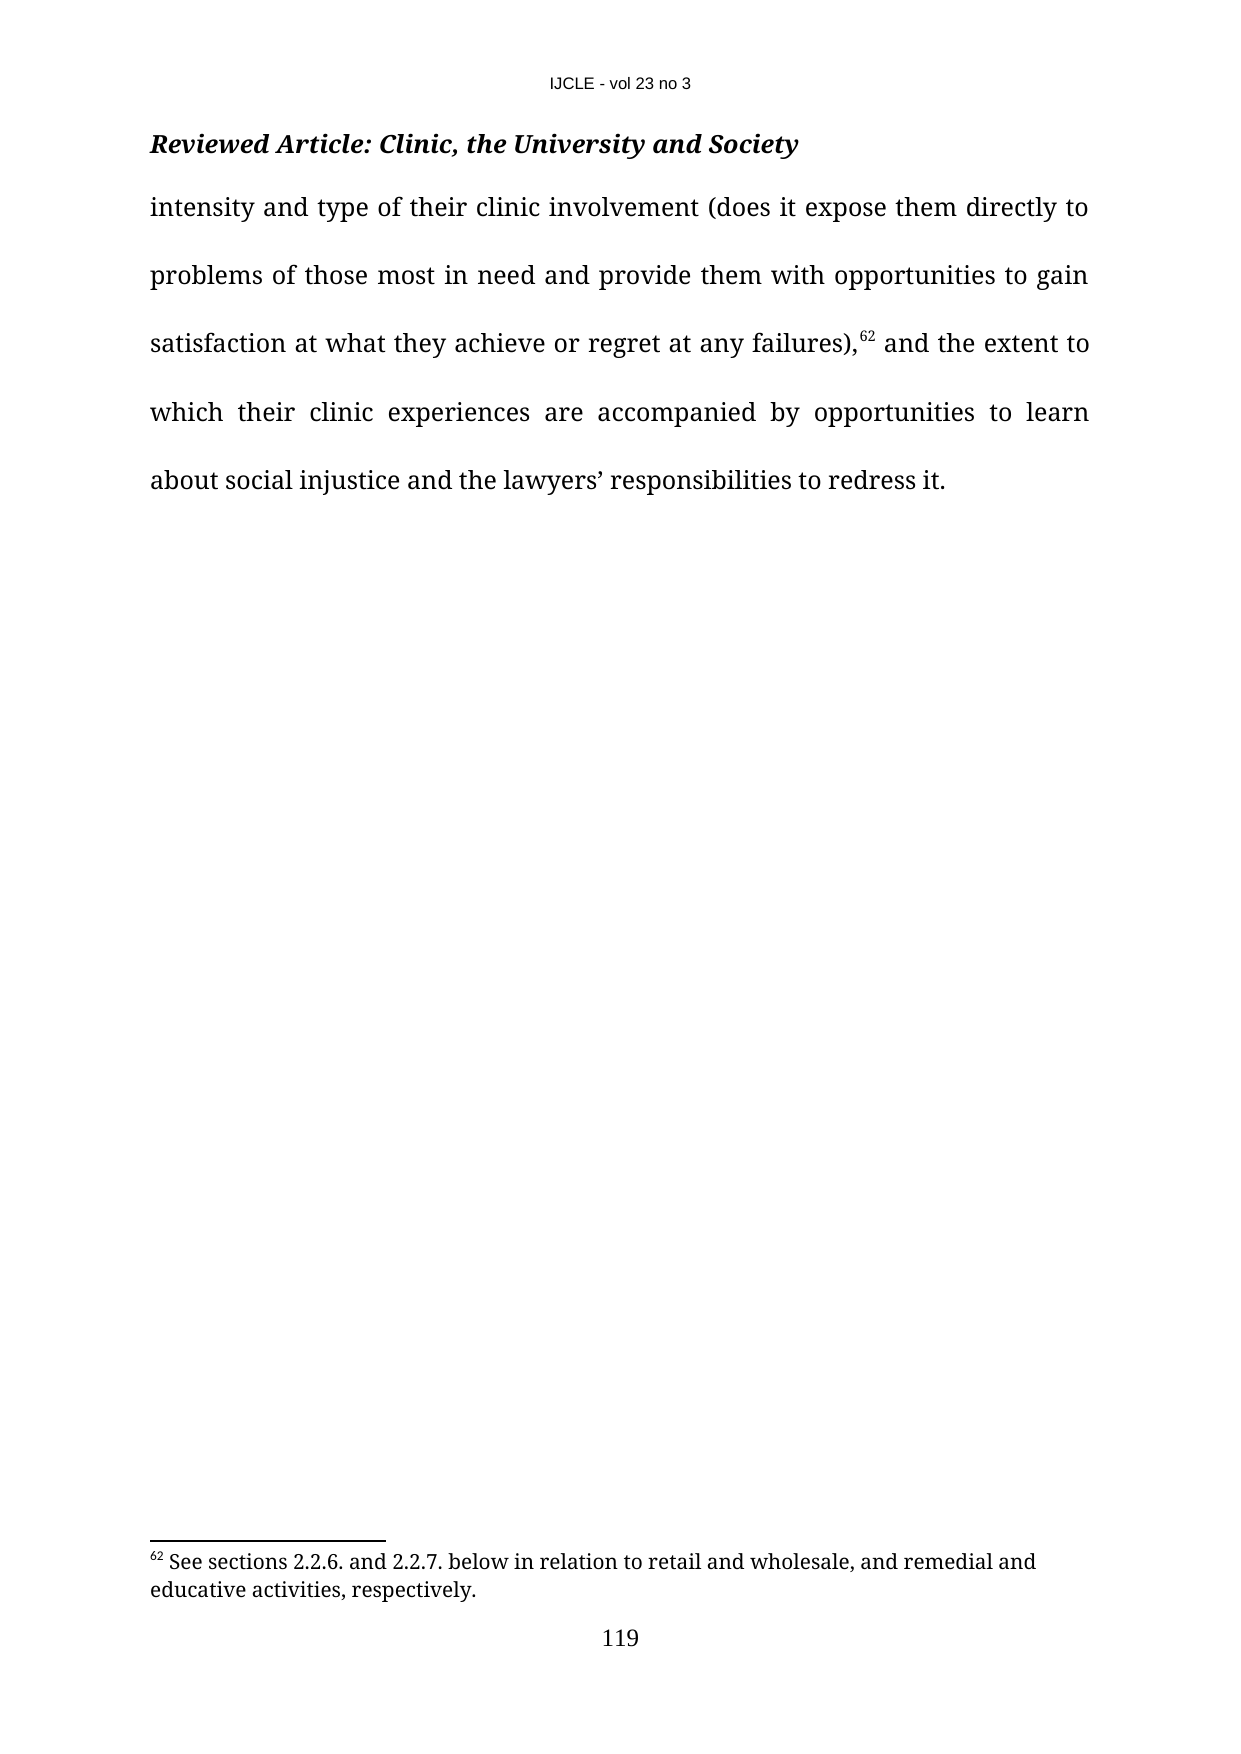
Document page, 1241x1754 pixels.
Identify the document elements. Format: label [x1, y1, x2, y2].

text [150, 190, 1090, 496]
